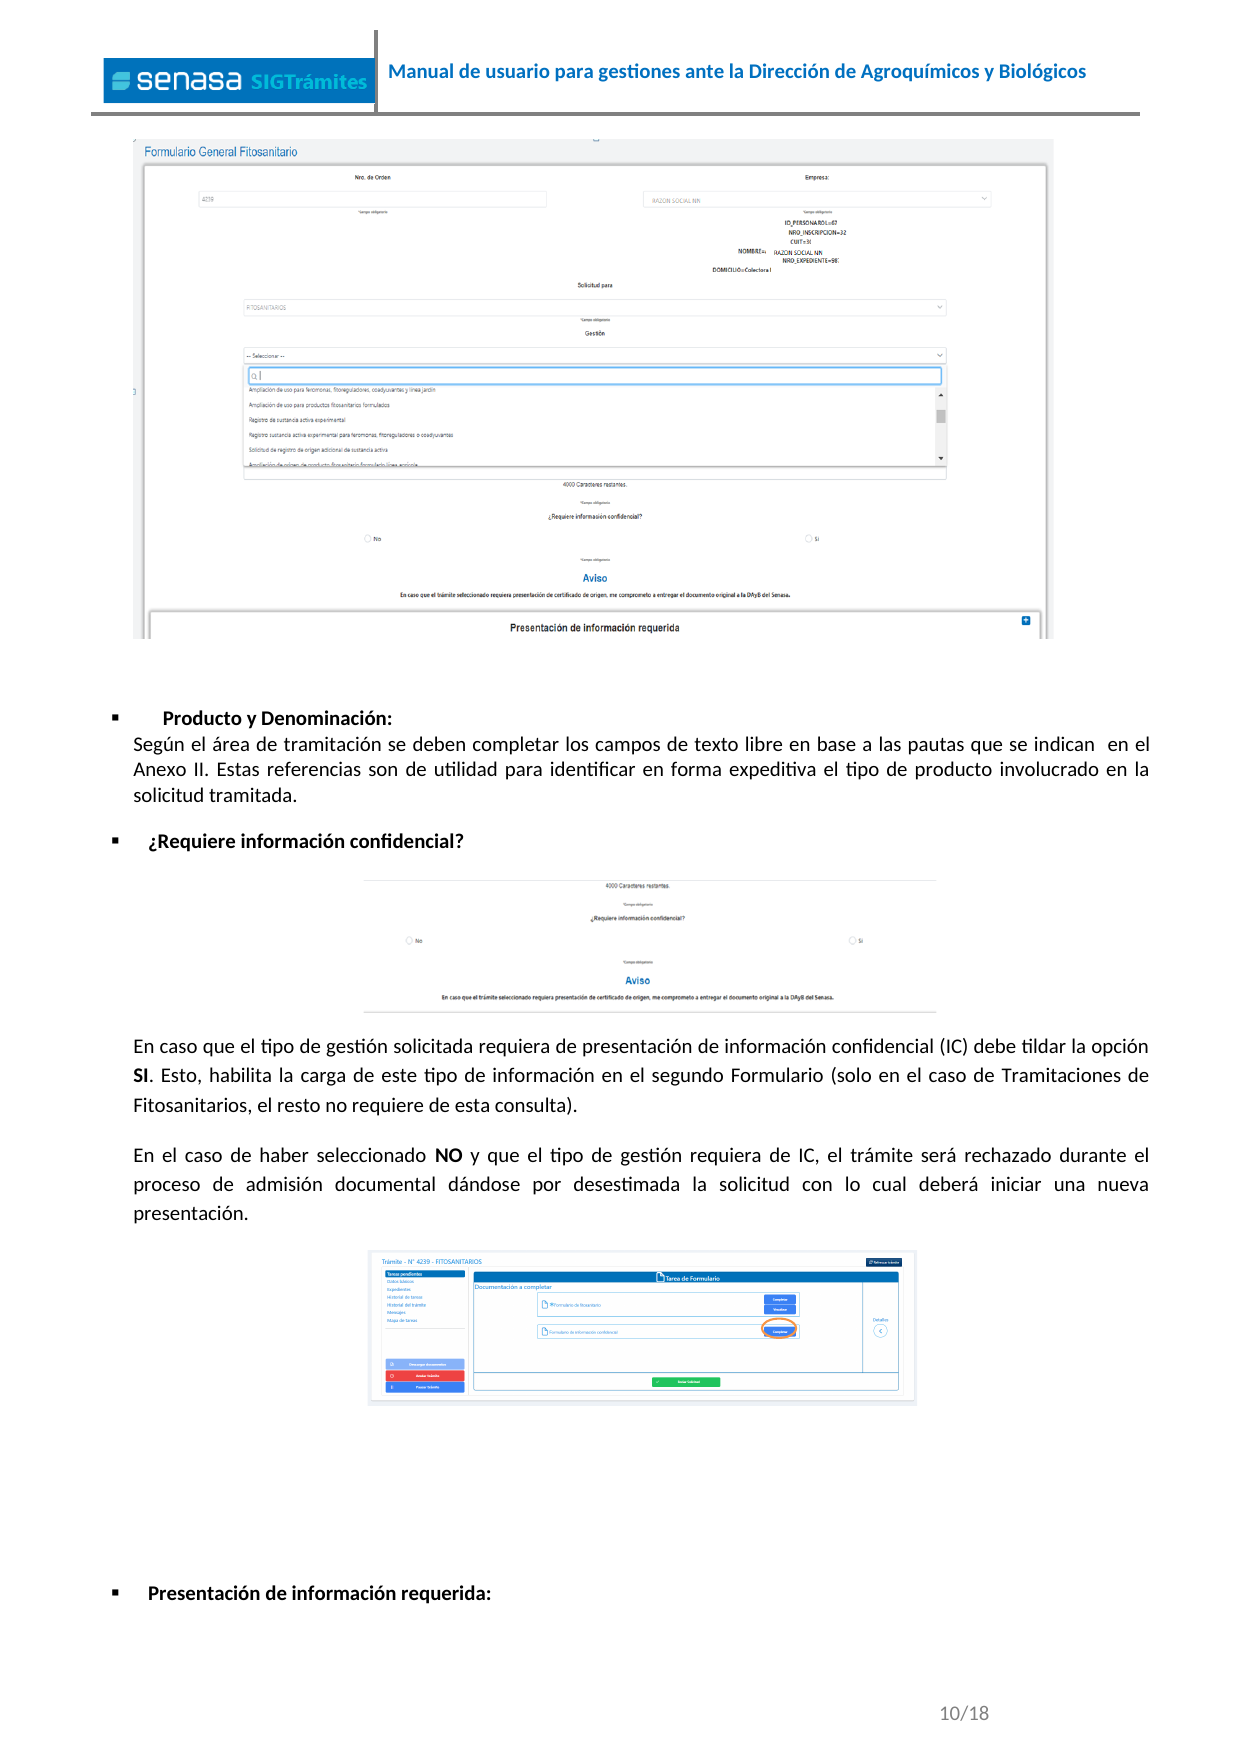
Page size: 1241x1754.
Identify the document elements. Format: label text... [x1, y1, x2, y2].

picture [367, 1250, 918, 1406]
picture [103, 58, 375, 104]
text Según el área de tramitación se deben completar los campos de texto libre en base a las pautas que se indican en el Anexo II. Estas referencias son de utilidad para identificar en forma expeditiva el tipo de producto involucrado en la solicitud tramitada. [133, 731, 1152, 807]
text En caso que el tipo de gestión solicitada requiera de presentación de información confidencial (IC) debe tildar la opción SI. Esto, habilita la carga de este tipo de información en el segundo Formulario (solo en el caso de Tramitaciones de Fitosanitarios, el resto no requiere de esta consulta). [133, 1033, 1152, 1117]
text En el caso de haber seleccionado NO y que el tipo de gestión requiera de IC, el trámite será rechazado durante el proceso de admisión documental dándose por desestimada la solicitud con lo cual deberá iniciar una nueva presentación. [133, 1142, 1152, 1226]
picture [133, 139, 1054, 639]
picture [363, 878, 937, 1013]
list ¿Requiere información confidencial? [110, 828, 1152, 853]
list Presentación de información requerida: [110, 1580, 1152, 1605]
list Producto y Denominación: [110, 706, 1152, 731]
